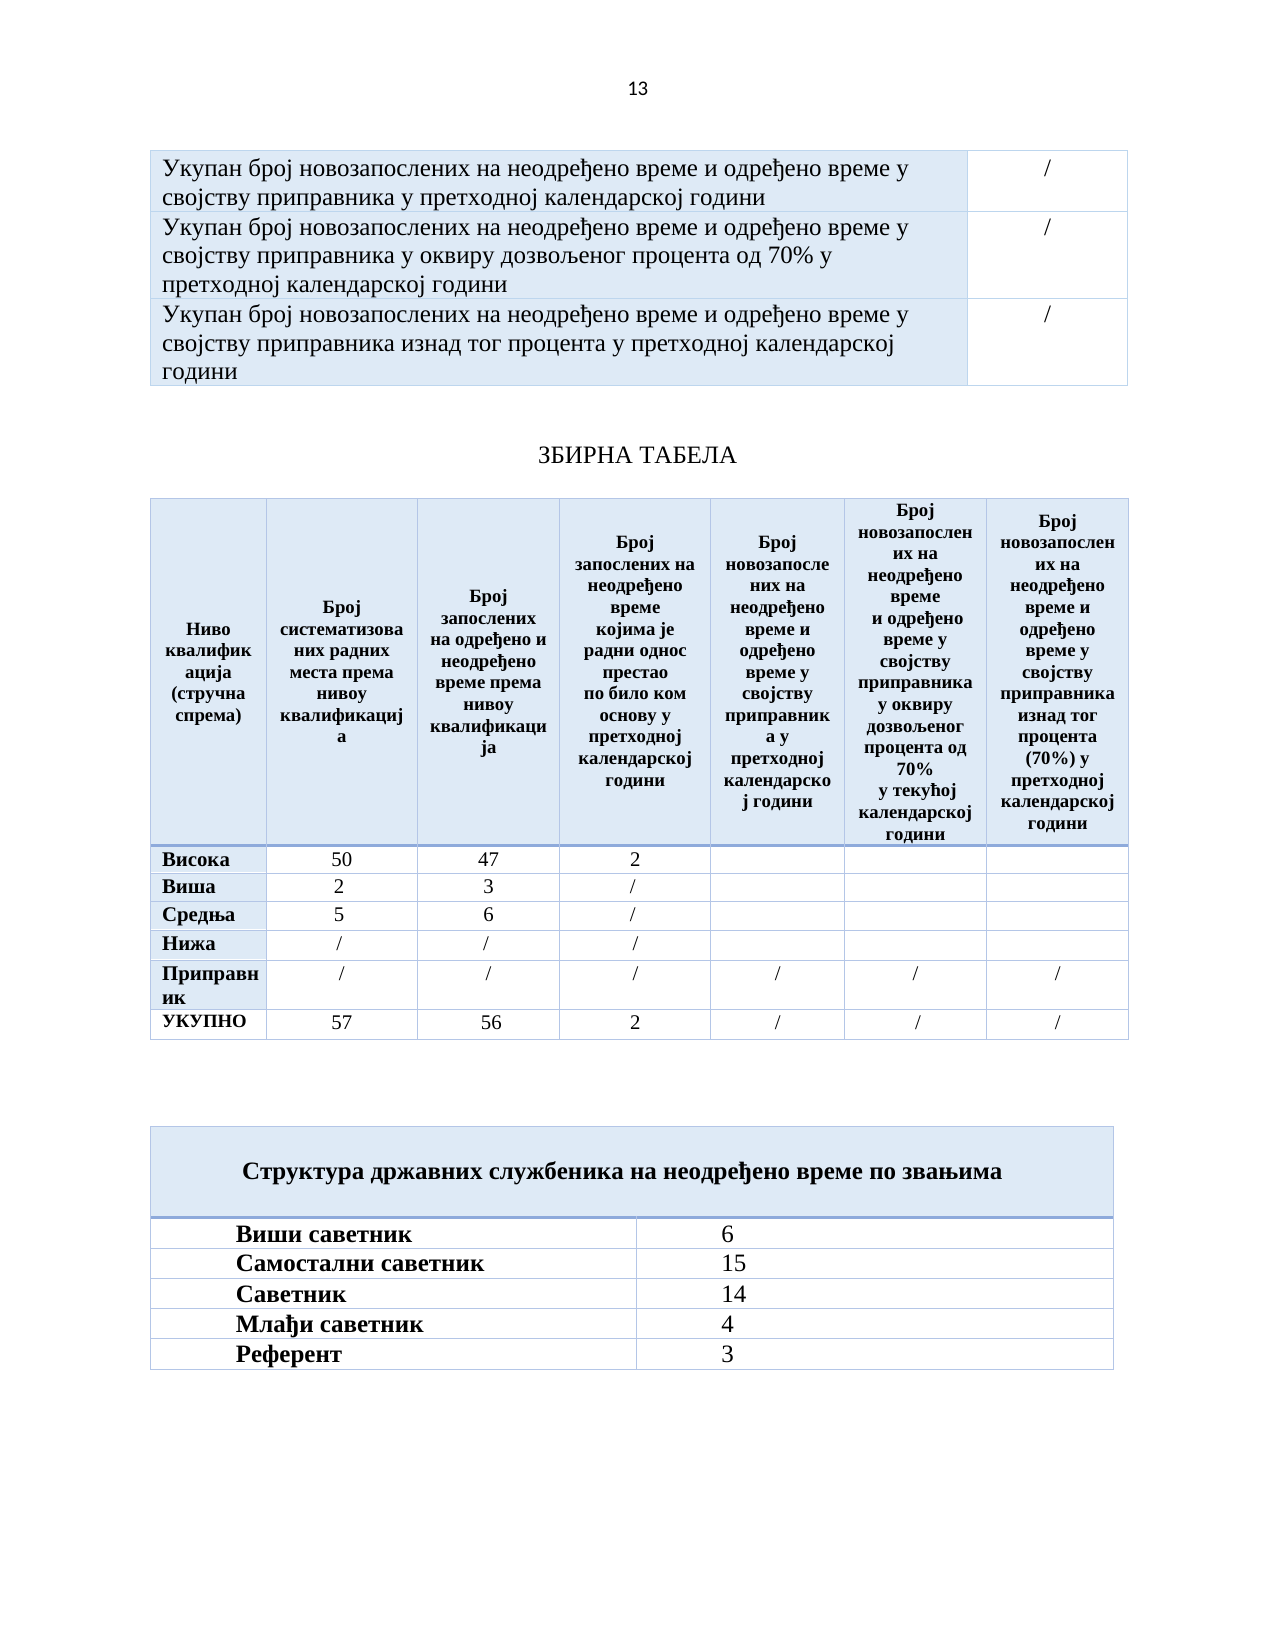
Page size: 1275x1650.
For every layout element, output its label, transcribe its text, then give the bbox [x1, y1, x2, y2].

table_cell / [987, 1010, 1128, 1039]
table_cell 56 [418, 1010, 559, 1039]
table_cell 2 [560, 847, 710, 872]
table_cell / [968, 212, 1127, 298]
table_cell Самостални саветник [151, 1249, 636, 1278]
table_header Број запослених на одређено и неодређено време према нивоу квалификација [418, 499, 559, 844]
table_cell / [560, 902, 710, 929]
table_cell / [560, 961, 710, 1009]
table_cell 57 [267, 1010, 417, 1039]
table_cell [845, 931, 986, 959]
table_header Број новозапослених на неодређено време и одређено време у својству приправника у оквиру дозвољеног процента од 70% у текућој календарској години [845, 499, 986, 844]
table_cell / [987, 961, 1128, 1009]
table_header Број новозапослених на неодређено време и одређено време у својству приправника изнад тог процента (70%) у претходној календарској години [987, 499, 1128, 844]
table_cell 14 [637, 1279, 1113, 1308]
table_cell 50 [267, 847, 417, 872]
table_cell Нижа [151, 931, 266, 959]
table_cell [845, 847, 986, 872]
table_cell 2 [267, 874, 417, 901]
table_cell Укупан број новозапослених на неодређено време и одређено време у својству приправника изнад тог процента у претходној календарској години [151, 299, 967, 385]
table_header Структура државних службеника на неодређено време по звањима [151, 1127, 1113, 1216]
table_cell / [711, 1010, 844, 1039]
table_cell / [968, 151, 1127, 211]
table_cell [987, 902, 1128, 929]
table_cell 2 [560, 1010, 710, 1039]
table_cell Виши саветник [151, 1219, 636, 1247]
table_cell Млађи саветник [151, 1309, 636, 1338]
table_cell [711, 874, 844, 901]
table_cell / [845, 961, 986, 1009]
table_cell / [845, 1010, 986, 1039]
table_cell Саветник [151, 1279, 636, 1308]
table_cell [845, 902, 986, 929]
table_cell Укупан број новозапослених на неодређено време и одређено време у својству приправника у претходној календарској години [151, 151, 967, 211]
table_cell / [560, 931, 710, 959]
table_cell / [711, 961, 844, 1009]
table_cell / [968, 299, 1127, 385]
table_cell 4 [637, 1309, 1113, 1338]
table_cell [987, 931, 1128, 959]
table_header Број новозапослених на неодређено време и одређено време у својству приправника у претходној календарској години [711, 499, 844, 844]
table_cell 47 [418, 847, 559, 872]
table_cell [987, 874, 1128, 901]
table_cell / [267, 931, 417, 959]
table_header Ниво квалификација (стручна спрема) [151, 499, 266, 844]
table_cell 6 [418, 902, 559, 929]
table_cell 3 [418, 874, 559, 901]
table_header Број запослених на неодређено време којима је радни однос престао по било ком основу у претходној календарској години [560, 499, 710, 844]
table_cell [711, 847, 844, 872]
table_cell Приправник [151, 961, 266, 1009]
table_cell УКУПНО [151, 1010, 266, 1039]
table_cell Референт [151, 1339, 636, 1369]
table_cell / [418, 931, 559, 959]
table_cell [711, 931, 844, 959]
table_cell Висока [151, 847, 266, 872]
table_cell Средња [151, 902, 266, 929]
table_cell Укупан број новозапослених на неодређено време и одређено време у својству приправника у оквиру дозвољеног процента од 70% у претходној календарској години [151, 212, 967, 298]
table_cell 15 [637, 1249, 1113, 1278]
text ЗБИРНА ТАБЕЛА [150, 440, 1125, 469]
table_cell Виша [151, 874, 266, 901]
table_cell / [560, 874, 710, 901]
table_cell 5 [267, 902, 417, 929]
table_cell / [418, 961, 559, 1009]
table_cell 3 [637, 1339, 1113, 1369]
table_cell [845, 874, 986, 901]
table_cell / [267, 961, 417, 1009]
table_header Број систематизованих радних места према нивоу квалификација [267, 499, 417, 844]
table_cell 6 [637, 1219, 1113, 1247]
table_cell [987, 847, 1128, 872]
table_cell [711, 902, 844, 929]
